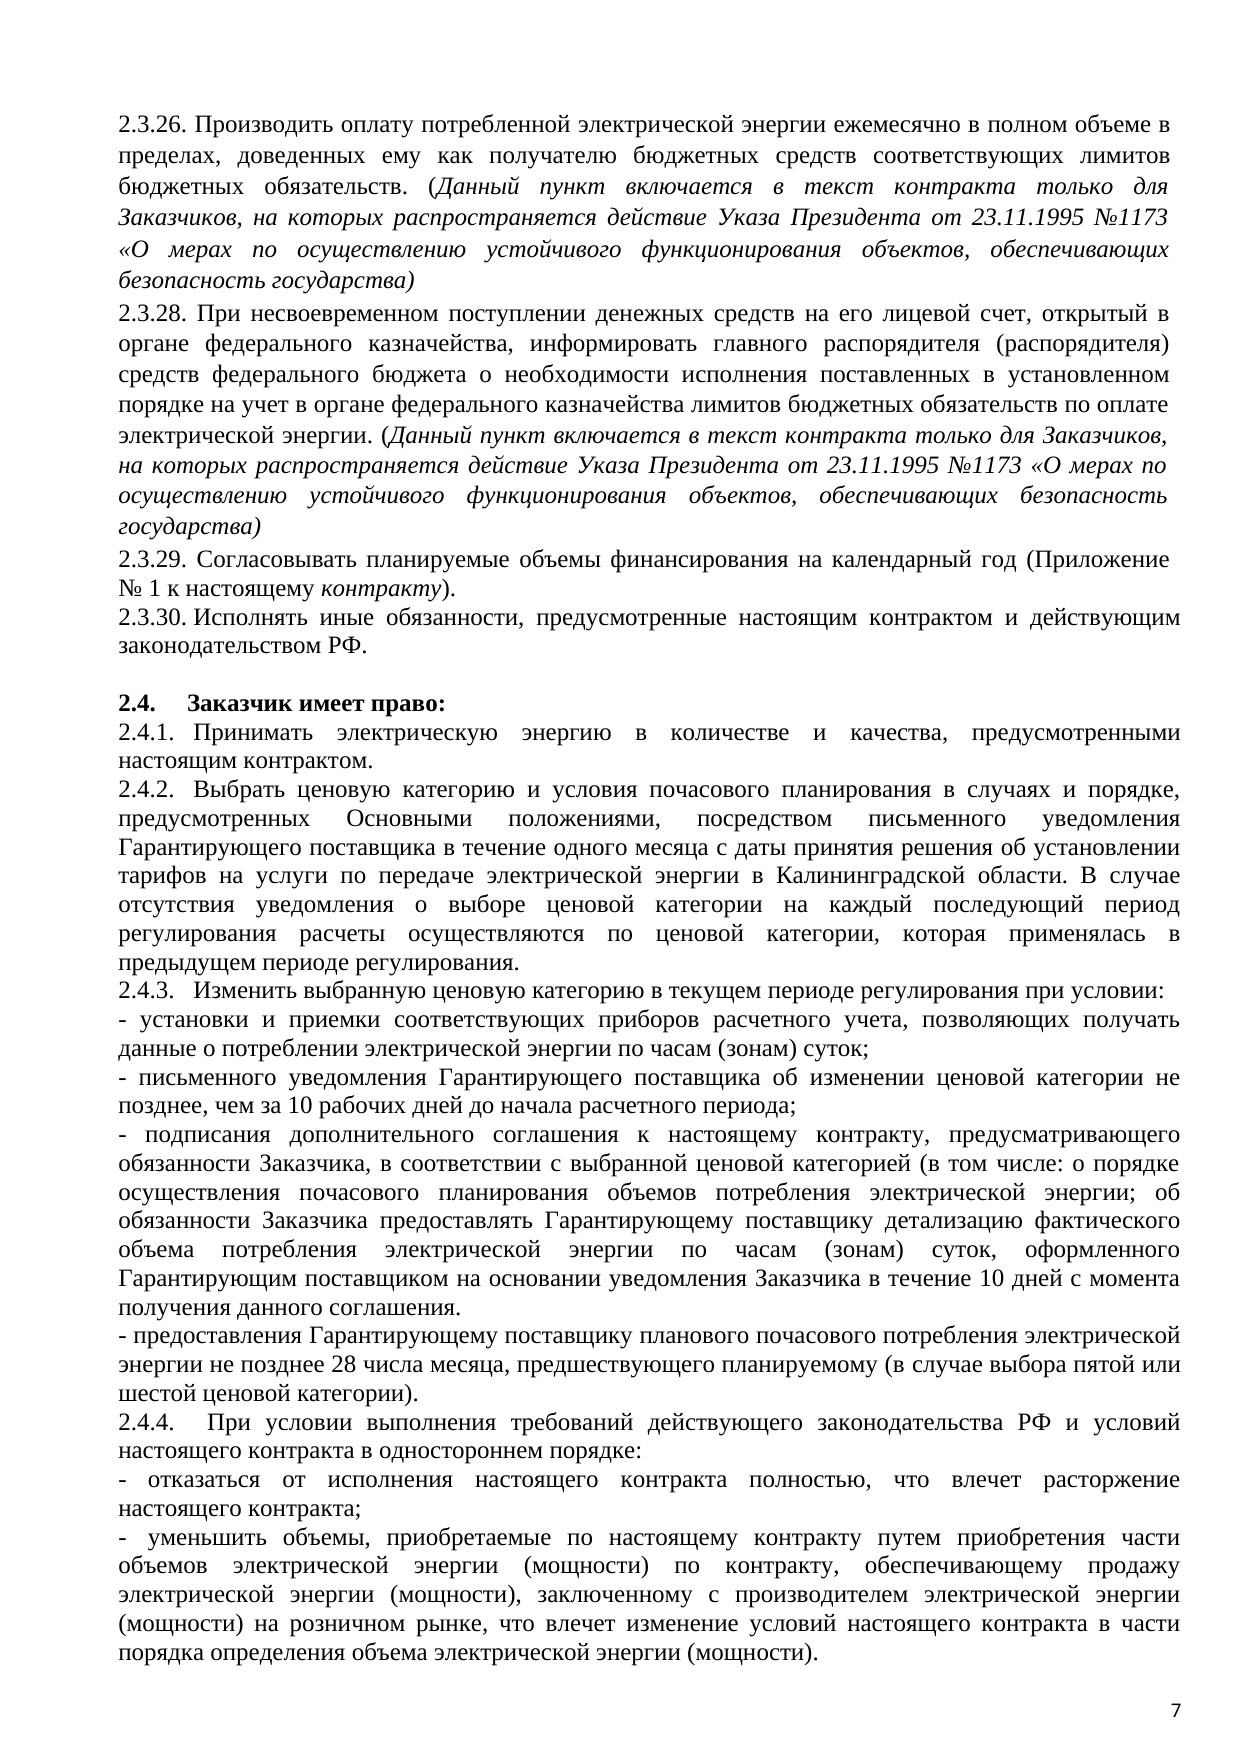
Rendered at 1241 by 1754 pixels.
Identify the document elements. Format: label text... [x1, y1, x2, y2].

text - установки и приемки соответствующих приборов расчетного учета, позволяющих получать данные о потреблении электрической энергии по часам (зонам) суток; [118, 1004, 1181, 1062]
text 2.3.29. Согласовывать планируемые объемы финансирования на календарный год (Приложение № 1 к настоящему контракту). [118, 544, 1171, 602]
list Изменить выбранную ценовую категорию в текущем периоде регулирования при условии: [118, 975, 1181, 1004]
list Выбрать ценовую категорию и условия почасового планирования в случаях и порядке, предусмотренных Основными положениями, посредством письменного уведомления Гарантирующего поставщика в течение одного месяца с даты принятия решения об установлении тарифов на услуги по передаче электрической энергии в Калининградской области. В случае отсутствия уведомления о выборе ценовой категории на каждый последующий период регулирования расчеты осуществляются по ценовой категории, которая применялась в предыдущем периоде регулирования. [118, 774, 1181, 975]
text 2.3.28. При несвоевременном поступлении денежных средств на его лицевой счет, открытый в органе федерального казначейства, информировать главного распорядителя (распорядителя) средств федерального бюджета о необходимости исполнения поставленных в установленном порядке на учет в органе федерального казначейства лимитов бюджетных обязательств по оплате электрической энергии. (Данный пункт включается в текст контракта только для Заказчиков, на которых распространяется действие Указа Президента от 23.11.1995 №1173 «О мерах по осуществлению устойчивого функционирования объектов, обеспечивающих безопасность государства) [118, 298, 1170, 540]
text - подписания дополнительного соглашения к настоящему контракту, предусматривающего обязанности Заказчика, в соответствии с выбранной ценовой категорией (в том числе: о порядке осуществления почасового планирования объемов потребления электрической энергии; об обязанности Заказчика предоставлять Гарантирующему поставщику детализацию фактического объема потребления электрической энергии по часам (зонам) суток, оформленного Гарантирующим поставщиком на основании уведомления Заказчика в течение 10 дней с момента получения данного соглашения. [118, 1119, 1181, 1320]
text - предоставления Гарантирующему поставщику планового почасового потребления электрической энергии не позднее 28 числа месяца, предшествующего планируемому (в случае выбора пятой или шестой ценовой категории). [118, 1320, 1181, 1407]
text - уменьшить объемы, приобретаемые по настоящему контракту путем приобретения части объемов электрической энергии (мощности) по контракту, обеспечивающему продажу электрической энергии (мощности), заключенному с производителем электрической энергии (мощности) на розничном рынке, что влечет изменение условий настоящего контракта в части порядка определения объема электрической энергии (мощности). [118, 1522, 1181, 1665]
list При условии выполнения требований действующего законодательства РФ и условий настоящего контракта в одностороннем порядке: [118, 1407, 1181, 1464]
text 2.3.26. Производить оплату потребленной электрической энергии ежемесячно в полном объеме в пределах, доведенных ему как получателю бюджетных средств соответствующих лимитов бюджетных обязательств. (Данный пункт включается в текст контракта только для Заказчиков, на которых распространяется действие Указа Президента от 23.11.1995 №1173 «О мерах по осуществлению устойчивого функционирования объектов, обеспечивающих безопасность государства) [118, 109, 1172, 294]
text - письменного уведомления Гарантирующего поставщика об изменении ценовой категории не позднее, чем за 10 рабочих дней до начала расчетного периода; [118, 1062, 1181, 1119]
list Заказчик имеет право: [118, 688, 1181, 717]
list Принимать электрическую энергию в количестве и качества, предусмотренными настоящим контрактом. [118, 717, 1181, 774]
text - отказаться от исполнения настоящего контракта полностью, что влечет расторжение настоящего контракта; [118, 1464, 1181, 1522]
list Исполнять иные обязанности, предусмотренные настоящим контрактом и действующим законодательством РФ. [118, 602, 1181, 659]
